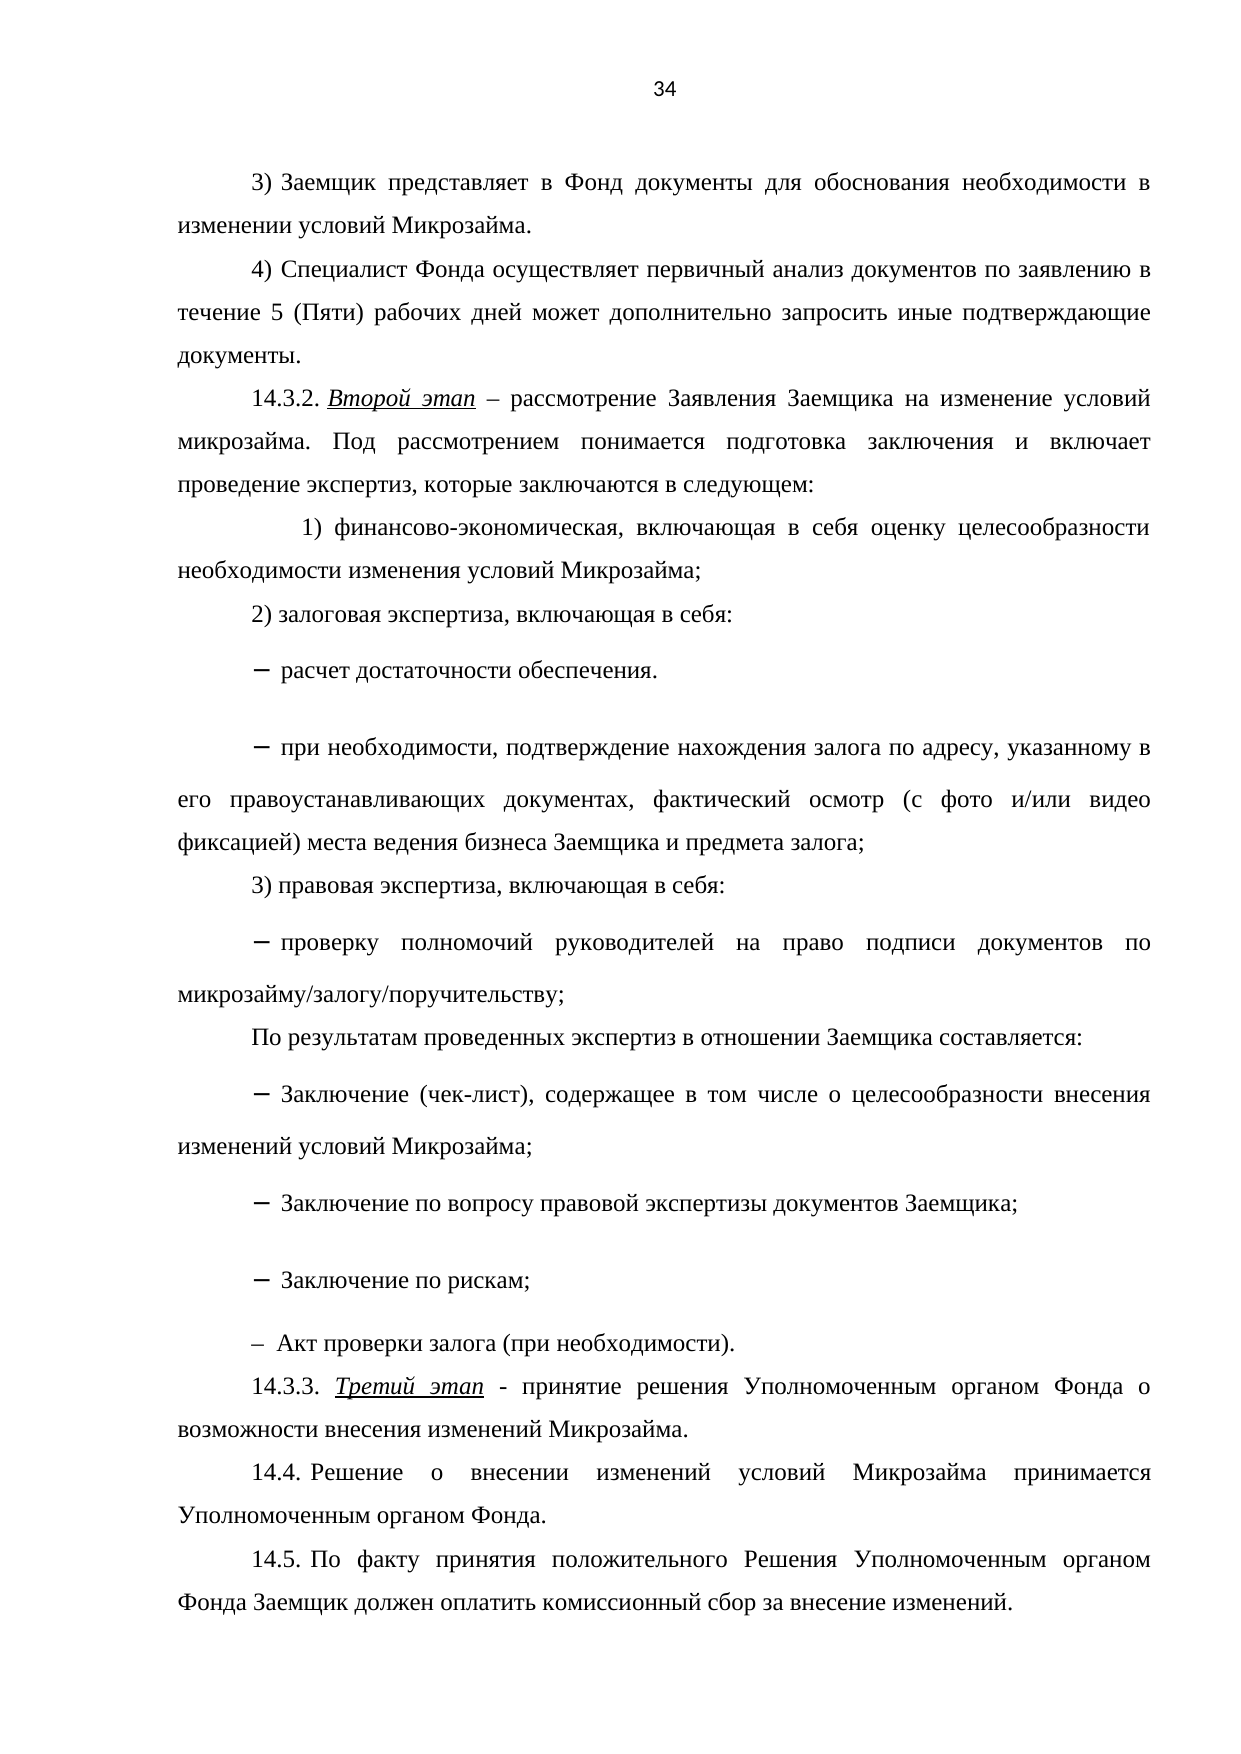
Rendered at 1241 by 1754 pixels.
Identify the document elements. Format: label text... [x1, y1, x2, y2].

list Второй этап – рассмотрение Заявления Заемщика на изменение условий микрозайма. Под рассмотрением понимается подготовка заключения и включает проведение экспертиз, которые заключаются в следующем: [177, 383, 1152, 498]
list расчет достаточности обеспечения. [177, 642, 1152, 693]
text 3) правовая экспертиза, включающая в себя: [177, 871, 1152, 899]
list Заключение по рискам; [177, 1251, 1152, 1302]
text 14.3.3. Третий этап - принятие решения Уполномоченным органом Фонда о возможности внесения изменений Микрозайма. [177, 1371, 1152, 1443]
list Заемщик представляет в Фонд документы для обоснования необходимости в изменении условий Микрозайма. [177, 167, 1152, 239]
list Специалист Фонда осуществляет первичный анализ документов по заявлению в течение 5 (Пяти) рабочих дней может дополнительно запросить иные подтверждающие документы. [177, 254, 1152, 369]
text 2) залоговая экспертиза, включающая в себя: [177, 599, 1152, 627]
text 1) финансово-экономическая, включающая в себя оценку целесообразности необходимости изменения условий Микрозайма; [177, 512, 1152, 584]
list Решение о внесении изменений условий Микрозайма принимается Уполномоченным органом Фонда. [177, 1457, 1152, 1529]
list По факту принятия положительного Решения Уполномоченным органом Фонда Заемщик должен оплатить комиссионный сбор за внесение изменений. [177, 1544, 1152, 1616]
list Заключение (чек-лист), содержащее в том числе о целесообразности внесения изменений условий Микрозайма; [177, 1066, 1152, 1160]
text По результатам проведенных экспертиз в отношении Заемщика составляется: [177, 1022, 1152, 1051]
list проверку полномочий руководителей на право подписи документов по микрозайму/залогу/поручительству; [177, 914, 1152, 1008]
text – Акт проверки залога (при необходимости). [177, 1328, 1152, 1357]
list при необходимости, подтверждение нахождения залога по адресу, указанному в его правоустанавливающих документах, фактический осмотр (с фото и/или видео фиксацией) места ведения бизнеса Заемщика и предмета залога; [177, 719, 1152, 856]
list Заключение по вопросу правовой экспертизы документов Заемщика; [177, 1174, 1152, 1226]
